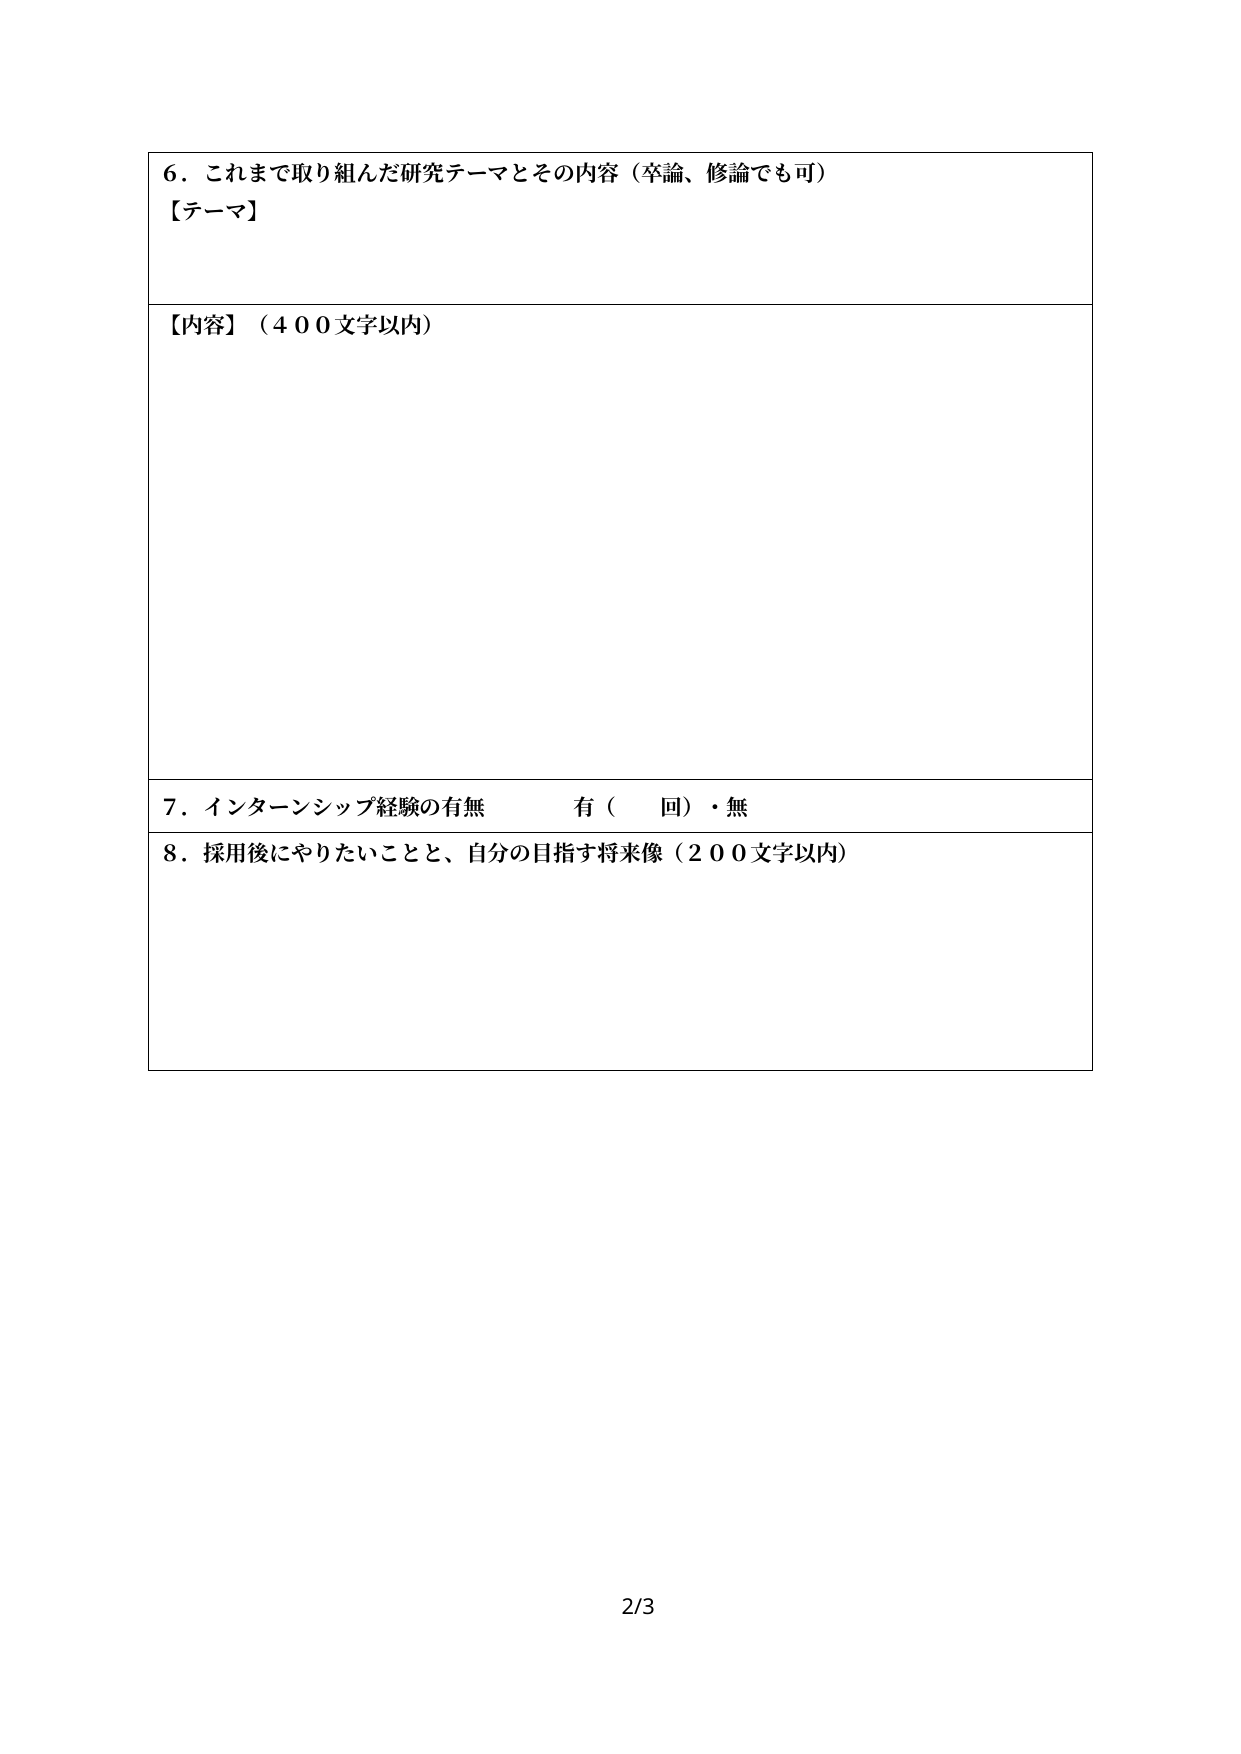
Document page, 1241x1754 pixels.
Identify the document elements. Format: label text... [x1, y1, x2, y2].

table_cell ８．採用後にやりたいことと、自分の目指す将来像（２００文字以内） [149, 833, 1092, 1069]
table_cell 【内容】（４００文字以内） [149, 305, 1092, 778]
table_header ６．これまで取り組んだ研究テーマとその内容（卒論、修論でも可） 【テーマ】 [149, 153, 1092, 304]
table_cell ７．インターンシップ経験の有無 有（ 回）・無 [149, 780, 1092, 832]
